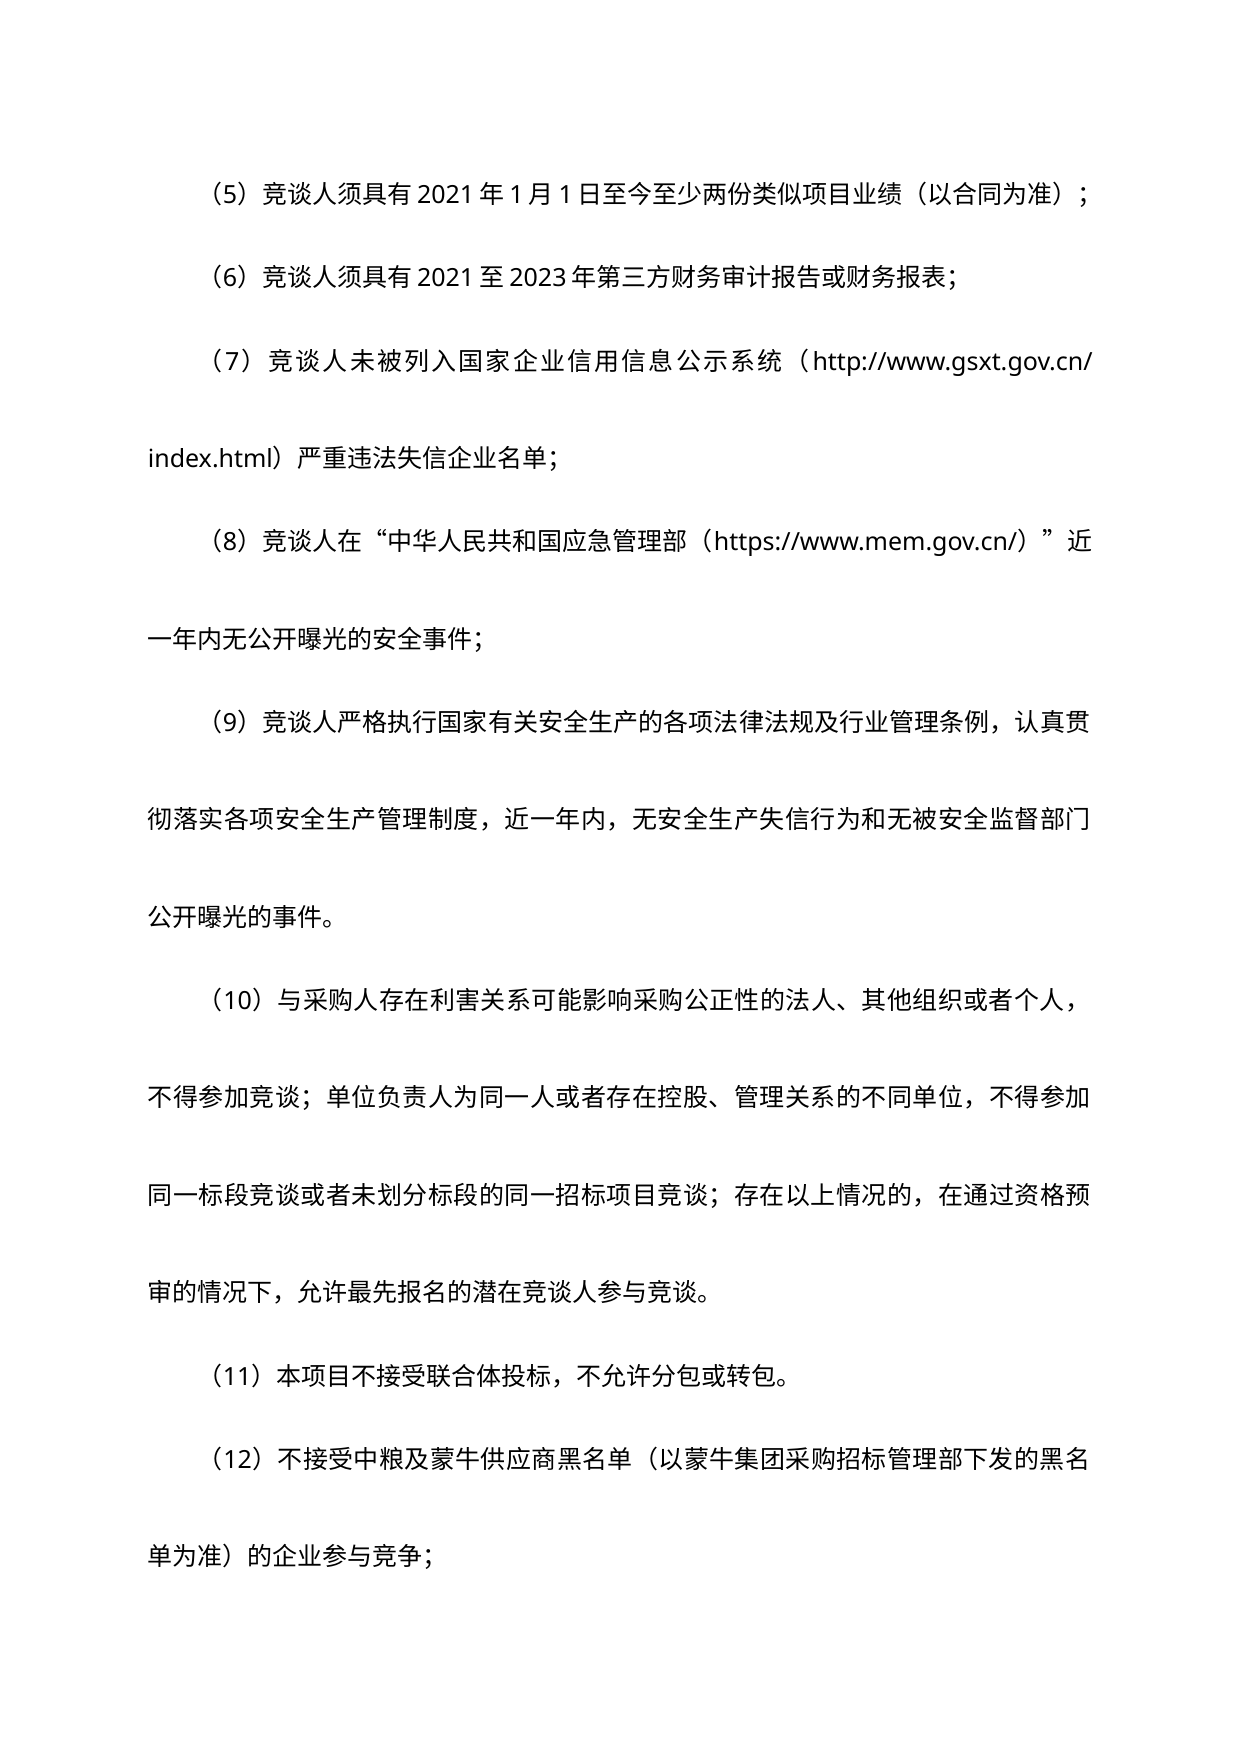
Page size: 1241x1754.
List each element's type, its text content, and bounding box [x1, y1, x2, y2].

text （9）竞谈人严格执行国家有关安全生产的各项法律法规及行业管理条例，认真贯彻落实各项安全生产管理制度，近一年内，无安全生产失信行为和无被安全监督部门公开曝光的事件。 [148, 688, 1093, 948]
text （6）竞谈人须具有2021至2023年第三方财务审计报告或财务报表； [148, 243, 1093, 308]
text （11）本项目不接受联合体投标，不允许分包或转包。 [148, 1342, 1093, 1407]
text （12）不接受中粮及蒙牛供应商黑名单（以蒙牛集团采购招标管理部下发的黑名单为准）的企业参与竞争； [148, 1425, 1093, 1587]
text （10）与采购人存在利害关系可能影响采购公正性的法人、其他组织或者个人，不得参加竞谈；单位负责人为同一人或者存在控股、管理关系的不同单位，不得参加同一标段竞谈或者未划分标段的同一招标项目竞谈；存在以上情况的，在通过资格预审的情况下，允许最先报名的潜在竞谈人参与竞谈。 [148, 966, 1093, 1323]
text （8）竞谈人在“中华人民共和国应急管理部（https://www.mem.gov.cn/）”近一年内无公开曝光的安全事件； [148, 507, 1093, 670]
text （5）竞谈人须具有2021年1月1日至今至少两份类似项目业绩（以合同为准）； [148, 160, 1093, 225]
text （7）竞谈人未被列入国家企业信用信息公示系统（http://www.gsxt.gov.cn/index.html）严重违法失信企业名单； [148, 327, 1093, 489]
